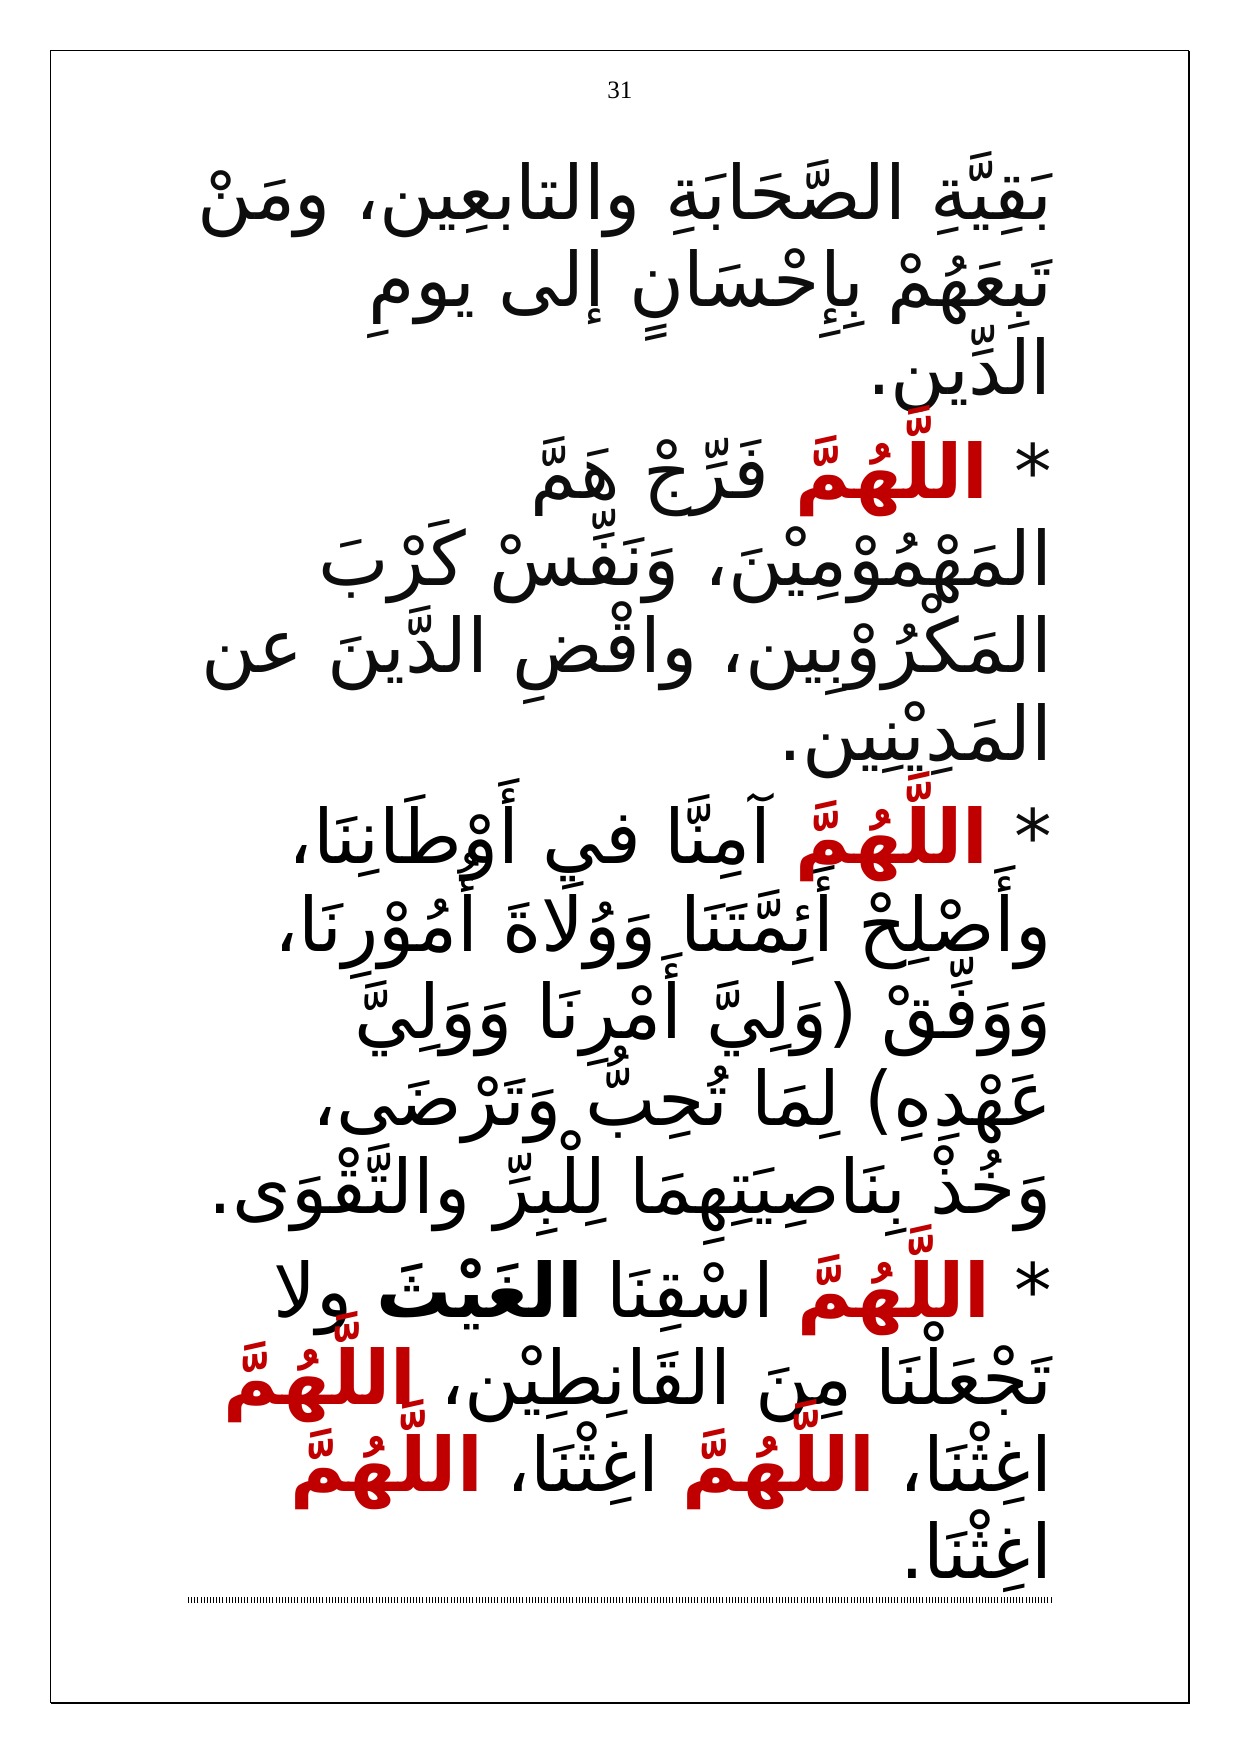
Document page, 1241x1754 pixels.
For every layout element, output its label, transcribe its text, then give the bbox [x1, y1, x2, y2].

text * اللَّهُمَّ اسْقِنَا الغَيْثَ ولا تَجْعَلْنَا مِنَ القَانِطِيْن، اللَّهُمَّ اغِثْنَا، اللَّهُمَّ اغِثْنَا، اللَّهُمَّ اغِثْنَا. [187, 1247, 1052, 1603]
text * اللَّهُمَّ فَرِّجْ هَمَّ المَهْمُوْمِيْنَ، وَنَفِّسْ كَرْبَ المَكْرُوْبِين، واقْضِ الدَّينَ عن المَدِيْنِين. [187, 428, 1052, 778]
text * اللَّهُمَّ آمِنَّا في أَوْطَانِنَا، وأَصْلِحْ أَئِمَّتَنَا وَوُلَاةَ أُمُوْرِنَا، وَوَفِّقْ (وَلِيَّ أَمْرِنَا وَوَلِيَّ عَهْدِهِ) لِمَا تُحِبُّ وَتَرْضَى، وَخُذْ بِنَاصِيَتِهِمَا لِلْبِرِّ والتَّقْوَى. [187, 794, 1052, 1231]
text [187, 150, 1052, 412]
